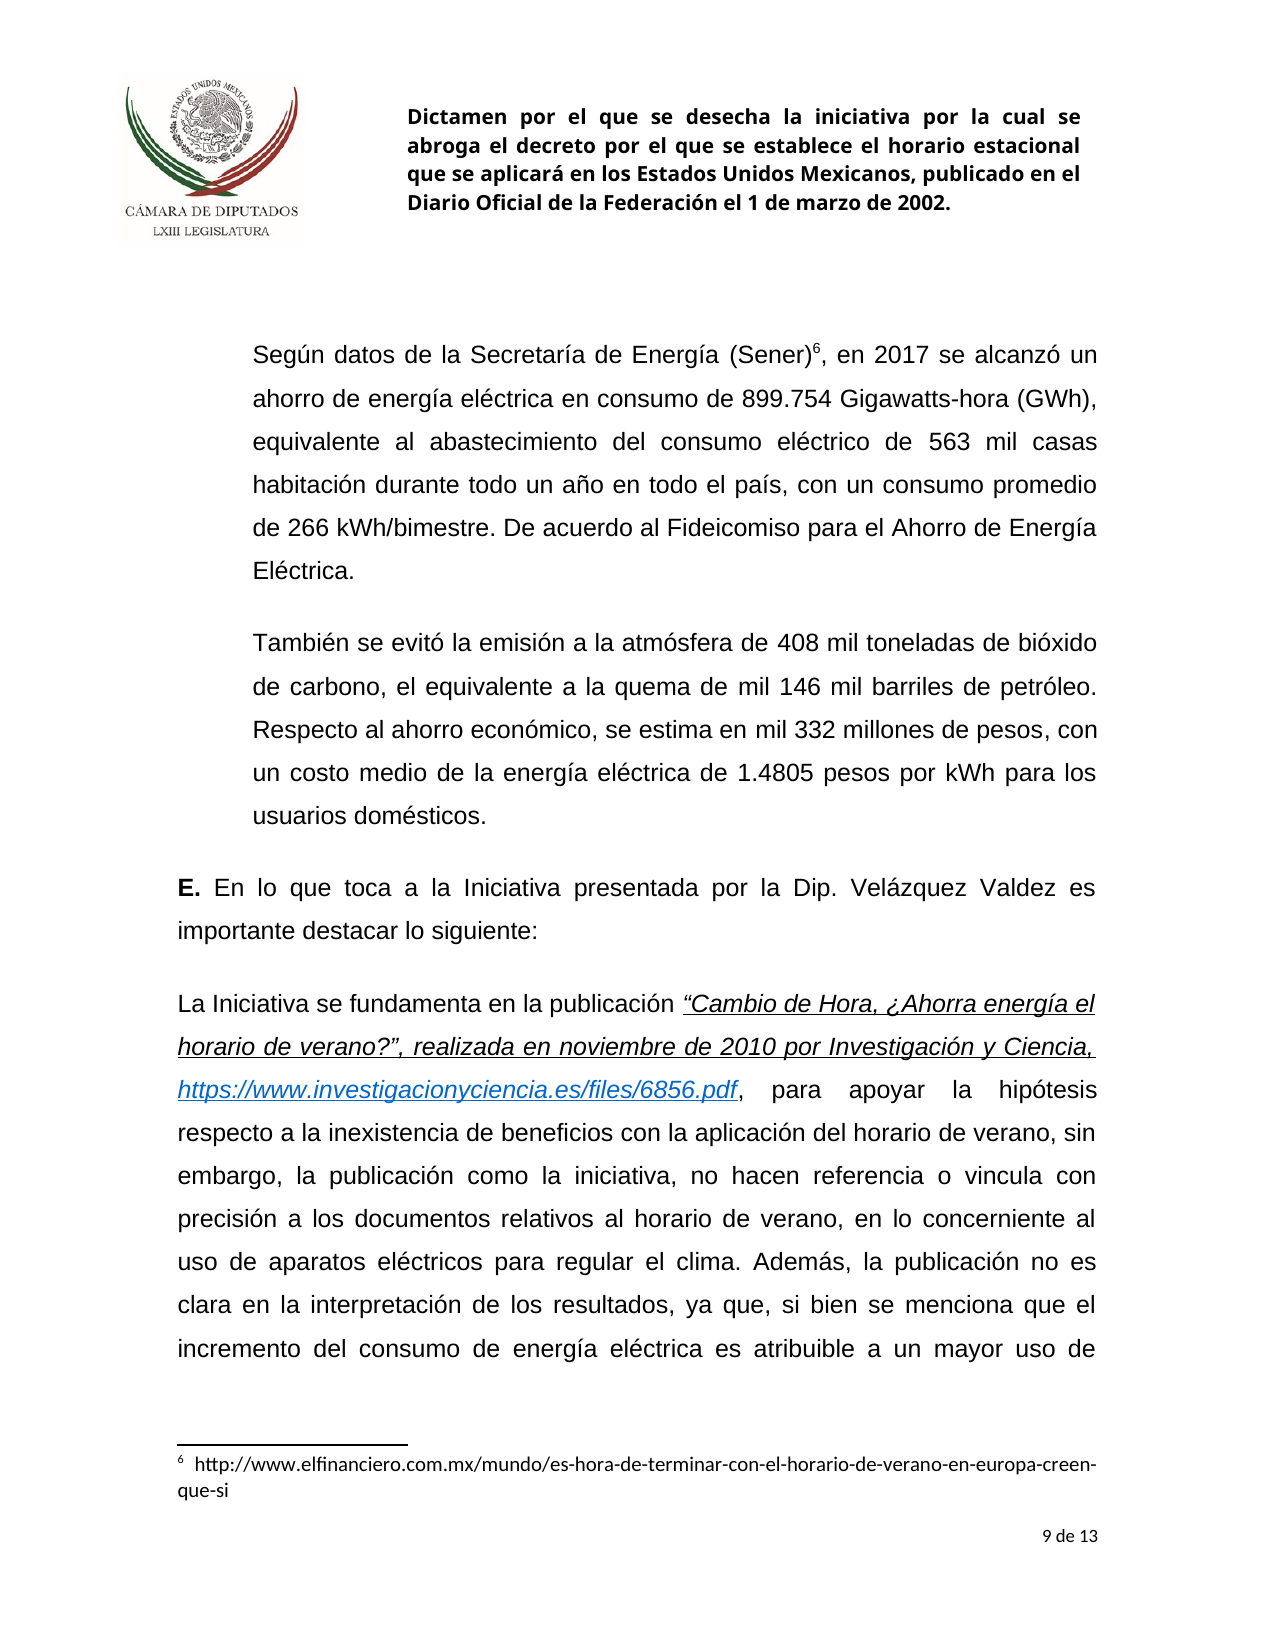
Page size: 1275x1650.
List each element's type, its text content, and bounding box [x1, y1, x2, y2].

text Según datos de la Secretaría de Energía (Sener), en 2017 se alcanzó un ahorro de energía eléctrica en consumo de 899.754 Gigawatts-hora (GWh), equivalente al abastecimiento del consumo eléctrico de 563 mil casas habitación durante todo un año en todo el país, con un consumo promedio de 266 kWh/bimestre. De acuerdo al Fideicomiso para el Ahorro de Energía Eléctrica. [252, 340, 1098, 585]
text E. En lo que toca a la Iniciativa presentada por la Dip. Velázquez Valdez es importante destacar lo siguiente: [177, 873, 1098, 945]
picture [110, 73, 311, 255]
text También se evitó la emisión a la atmósfera de 408 mil toneladas de bióxido de carbono, el equivalente a la quema de mil 146 mil barriles de petróleo. Respecto al ahorro económico, se estima en mil 332 millones de pesos, con un costo medio de la energía eléctrica de 1.4805 pesos por kWh para los usuarios domésticos. [252, 628, 1098, 829]
